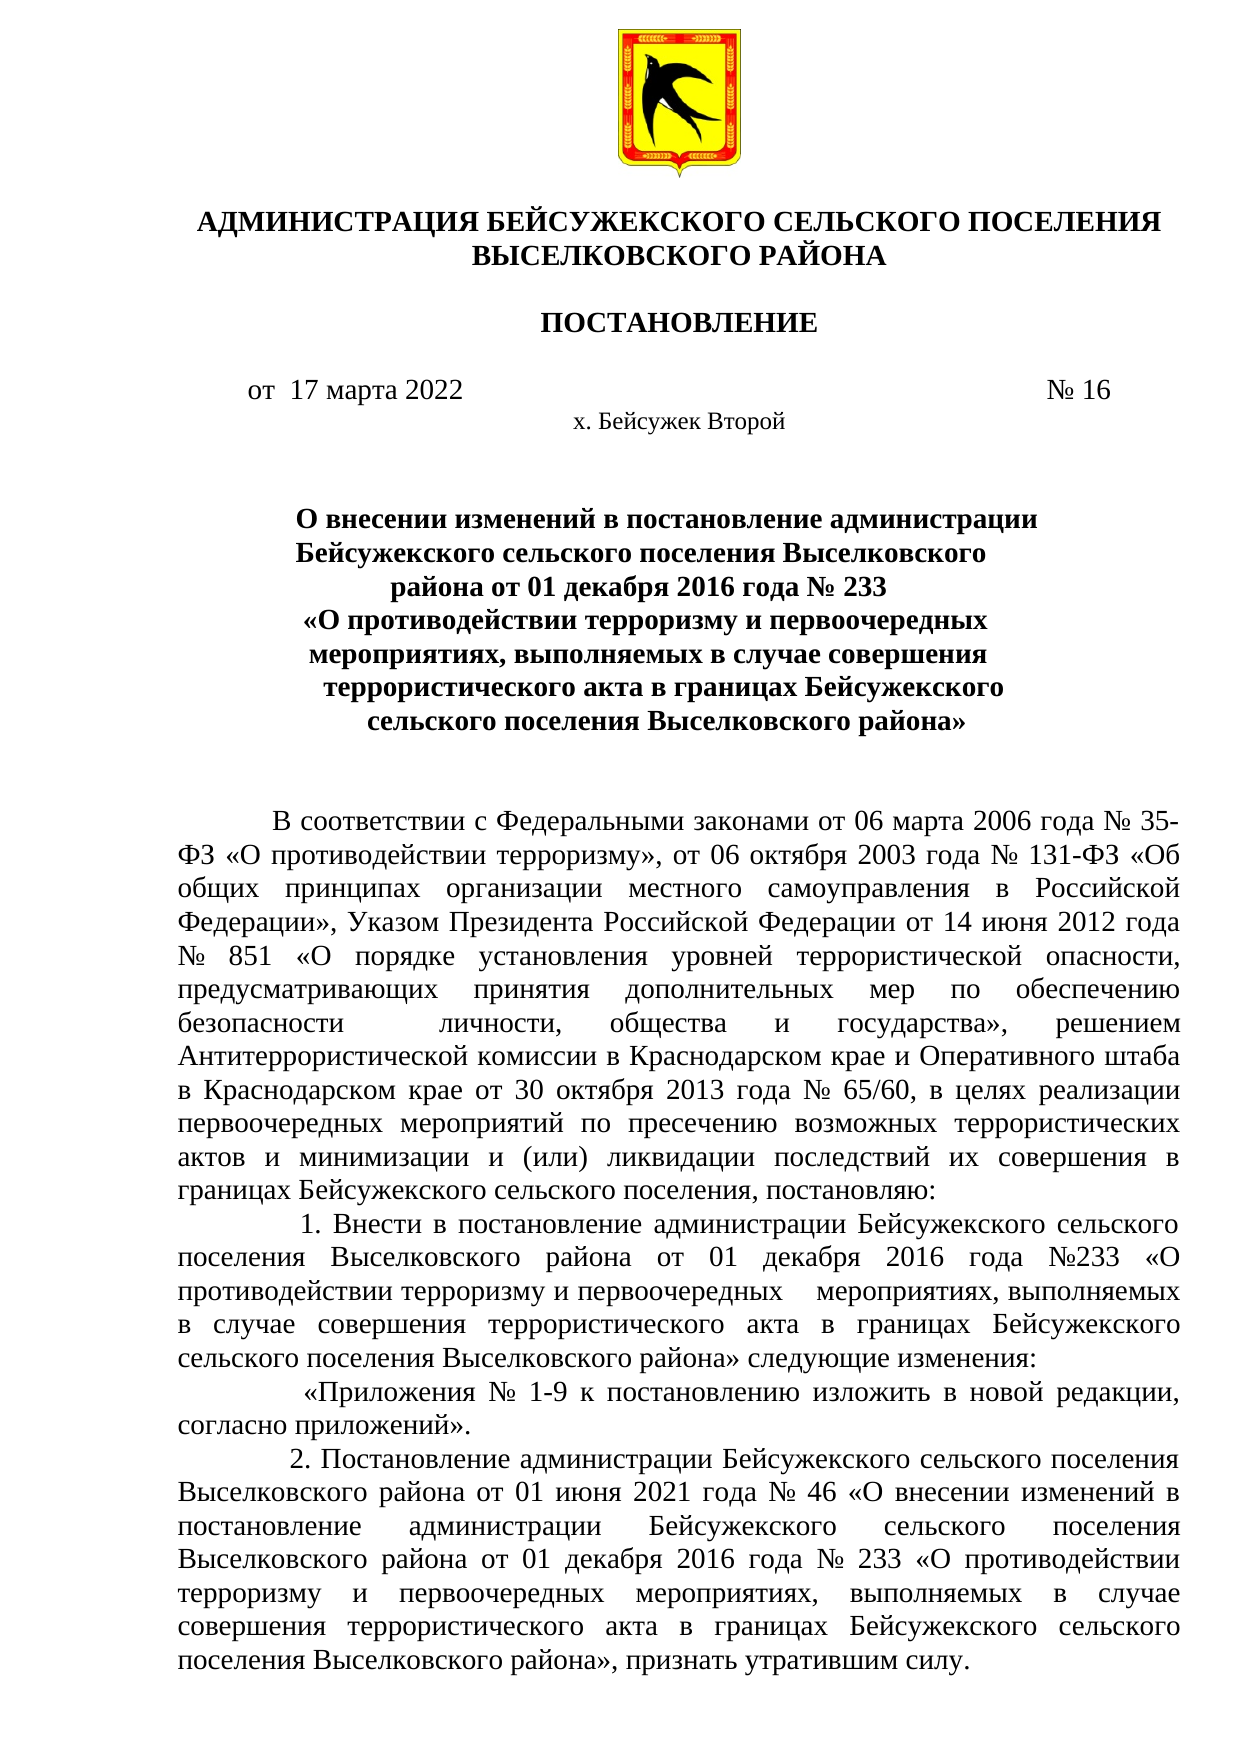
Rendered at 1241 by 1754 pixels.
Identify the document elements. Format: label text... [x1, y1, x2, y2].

text ПОСТАНОВЛЕНИЕ [177, 305, 1181, 339]
text х. Бейсужек Второй [177, 406, 1181, 434]
text района от 01 декабря 2016 года № 233 [295, 569, 1181, 602]
text от 17 марта 2022 № 16 [177, 372, 1181, 406]
text 2. Постановление администрации Бейсужекского сельского поселения Выселковского района от 01 июня 2021 года № 46 «О внесении изменений в постановление администрации Бейсужекского сельского поселения Выселковского района от 01 декабря 2016 года № 233 «О противодействии терроризму и первоочередных мероприятиях, выполняемых в случае совершения террористического акта в границах Бейсужекского сельского поселения Выселковского района», признать утратившим силу. [177, 1441, 1181, 1676]
picture [618, 29, 741, 178]
text «Приложения № 1-9 к постановлению изложить в новой редакции, согласно приложений». [177, 1374, 1181, 1441]
text террористического акта в границах Бейсужекского [177, 669, 1181, 703]
text 1. Внести в постановление администрации Бейсужекского сельского поселения Выселковского района от 01 декабря 2016 года №233 «О противодействии терроризму и первоочередных мероприятиях, выполняемых в случае совершения террористического акта в границах Бейсужекского сельского поселения Выселковского района» следующие изменения: [177, 1206, 1181, 1374]
text О внесении изменений в постановление администрации Бейсужекского сельского поселения Выселковского [295, 502, 1181, 569]
text АДМИНИСТРАЦИЯ БЕЙСУЖЕКСКОГО СЕЛЬСКОГО ПОСЕЛЕНИЯ [177, 204, 1181, 238]
text мероприятиях, выполняемых в случае совершения [177, 636, 1181, 669]
text «О противодействии терроризму и первоочередных [295, 602, 1181, 636]
text ВЫСЕЛКОВСКОГО РАЙОНА [177, 238, 1181, 272]
text В соответствии с Федеральными законами от 06 марта 2006 года № 35-ФЗ «О противодействии терроризму», от 06 октября 2003 года № 131-ФЗ «Об общих принципах организации местного самоуправления в Российской Федерации», Указом Президента Российской Федерации от 14 июня 2012 года № 851 «О порядке установления уровней террористической опасности, предусматривающих принятия дополнительных мер по обеспечению безопасности личности, общества и государства», решением Антитеррористической комиссии в Краснодарском крае и Оперативного штаба в Краснодарском крае от 30 октября 2013 года № 65/60, в целях реализации первоочередных мероприятий по пресечению возможных террористических актов и минимизации и (или) ликвидации последствий их совершения в границах Бейсужекского сельского поселения, постановляю: [177, 803, 1181, 1206]
text сельского поселения Выселковского района» [177, 703, 1181, 736]
